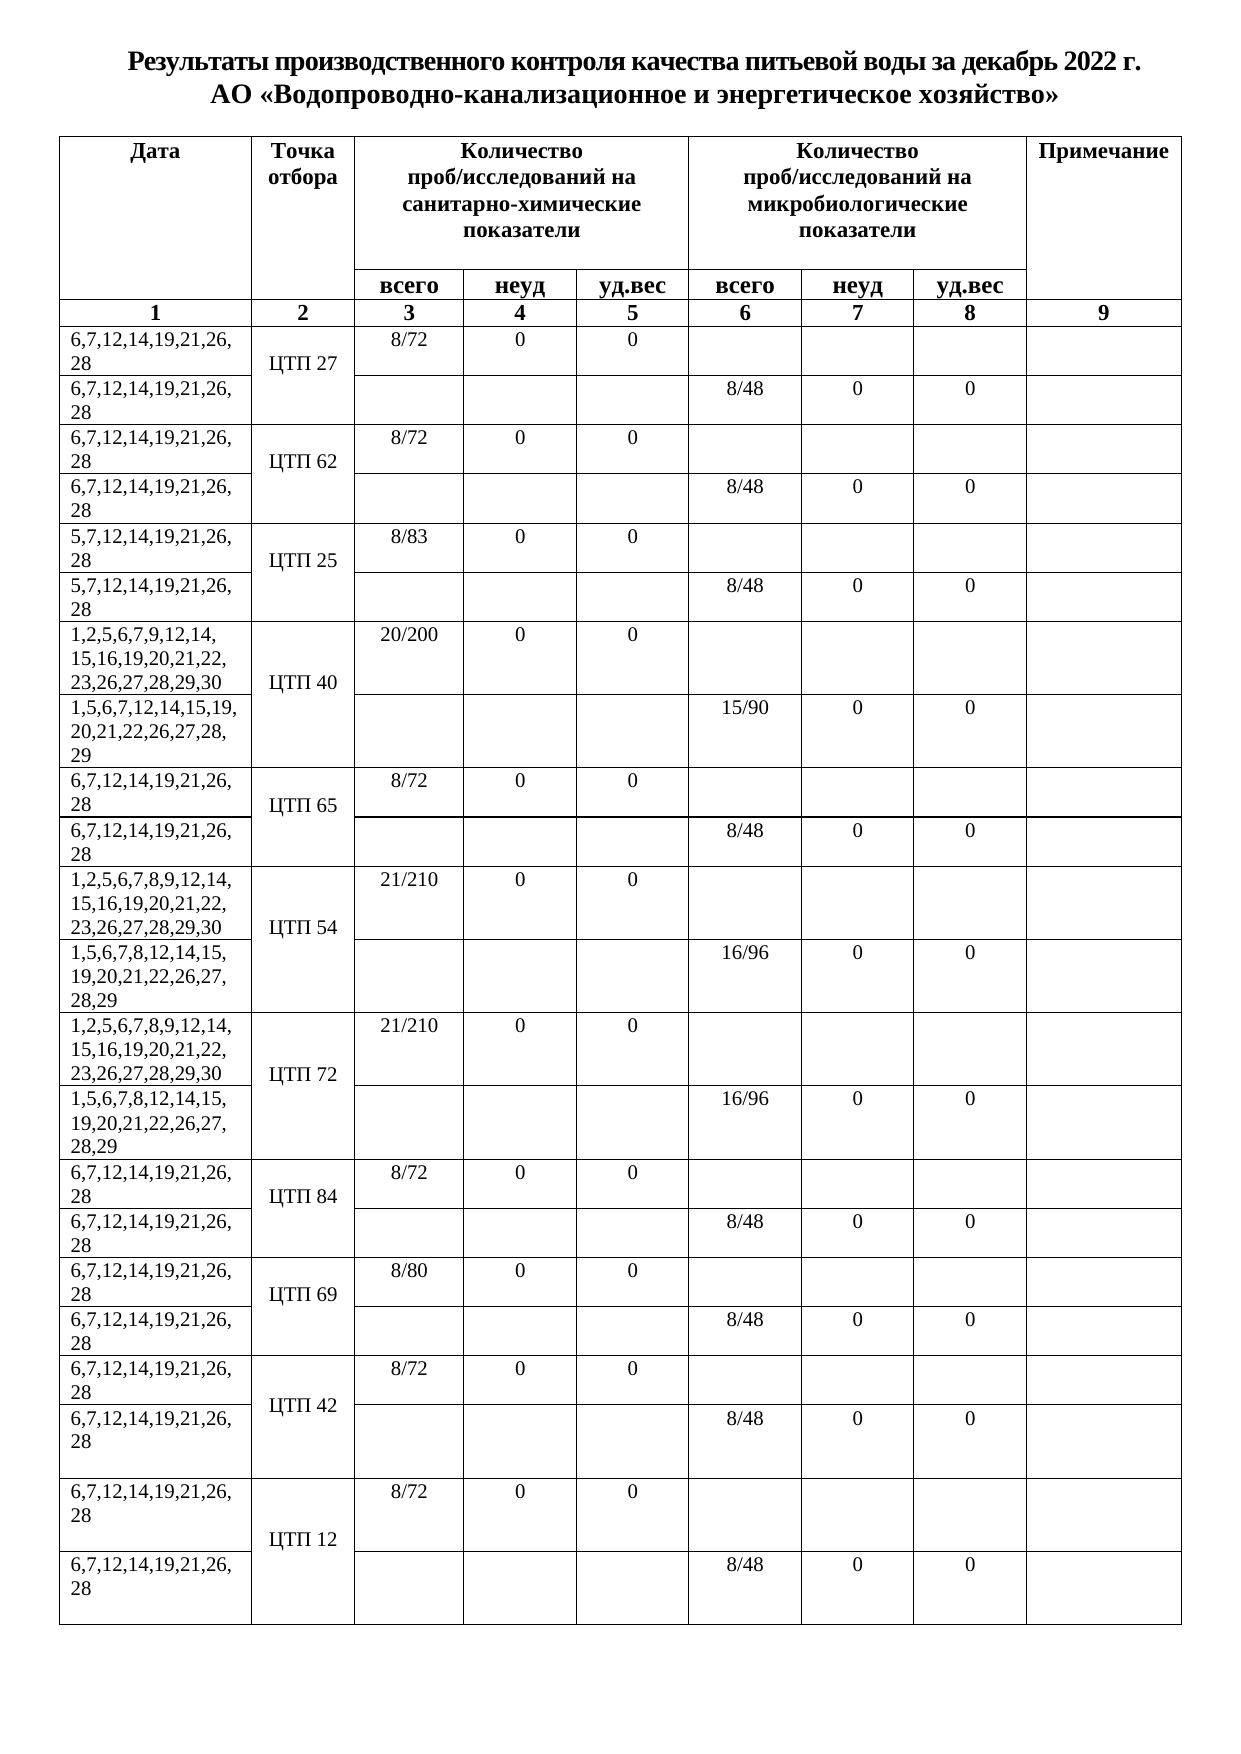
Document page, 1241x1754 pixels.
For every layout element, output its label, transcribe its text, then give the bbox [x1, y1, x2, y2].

table_cell 0 [464, 327, 576, 375]
table_cell 6,7,12,14,19,21,26,28 [60, 1209, 251, 1257]
table_cell [1027, 1307, 1181, 1355]
table_cell 1,2,5,6,7,9,12,14, 15,16,19,20,21,22, 23,26,27,28,29,30 [60, 622, 251, 694]
table_cell 1,2,5,6,7,8,9,12,14,15,16,19,20,21,22, 23,26,27,28,29,30 [60, 1013, 251, 1085]
table_cell [802, 1356, 913, 1404]
table_cell [802, 622, 913, 694]
table_cell [1027, 376, 1181, 424]
table_cell ЦТП 69 [252, 1258, 354, 1355]
text АО «Водопроводно-канализационное и энергетическое хозяйство» [89, 77, 1181, 109]
table_cell 5,7,12,14,19,21,26,28 [60, 524, 251, 572]
table_cell 0 [914, 1307, 1026, 1355]
table_cell [355, 1086, 463, 1158]
table_cell 8/80 [355, 1258, 463, 1306]
table_cell ЦТП 54 [252, 867, 354, 1012]
table_cell 0 [577, 1160, 688, 1208]
table_cell [1027, 1405, 1181, 1478]
table_cell 0 [802, 695, 913, 767]
table_cell 0 [577, 425, 688, 473]
table_cell [464, 1086, 576, 1158]
table_cell [577, 1552, 688, 1624]
table_cell [355, 573, 463, 621]
table_cell [577, 940, 688, 1012]
table_cell 8/48 [689, 1405, 801, 1478]
table_cell [802, 1013, 913, 1085]
table_cell [1027, 1258, 1181, 1306]
table_cell [577, 1307, 688, 1355]
table_cell [464, 818, 576, 866]
table_cell [1027, 327, 1181, 375]
table_cell 8 [914, 300, 1026, 326]
table_header Дата [60, 137, 251, 298]
table_cell [1027, 1552, 1181, 1624]
table_cell [689, 1013, 801, 1085]
table_cell 8/72 [355, 327, 463, 375]
table_cell 0 [914, 573, 1026, 621]
table_cell 0 [914, 818, 1026, 866]
table_cell [1027, 1356, 1181, 1404]
table_cell 0 [577, 524, 688, 572]
table_cell 0 [464, 1479, 576, 1551]
table_cell [914, 524, 1026, 572]
table_cell 0 [802, 1307, 913, 1355]
table_cell [914, 327, 1026, 375]
table_cell 6,7,12,14,19,21,26,28 [60, 818, 251, 866]
table_cell 16/96 [689, 940, 801, 1012]
table_cell 6,7,12,14,19,21,26,28 [60, 1307, 251, 1355]
table_cell 0 [914, 1405, 1026, 1478]
table_cell [1027, 622, 1181, 694]
table_cell [689, 867, 801, 939]
table_cell [1027, 940, 1181, 1012]
table_cell 8/72 [355, 768, 463, 816]
table_cell 0 [914, 1209, 1026, 1257]
table_cell [1027, 474, 1181, 522]
table_cell 0 [464, 867, 576, 939]
table_cell 3 [355, 300, 463, 326]
table_cell [689, 1160, 801, 1208]
table_cell 0 [464, 425, 576, 473]
table_cell 8/83 [355, 524, 463, 572]
table_cell всего [689, 270, 801, 298]
table_cell 0 [577, 622, 688, 694]
text Результаты производственного контроля качества питьевой воды за декабрь 2022 г. [89, 44, 1181, 77]
table_cell [355, 1552, 463, 1624]
table_cell [1027, 1086, 1181, 1158]
table_cell [355, 1209, 463, 1257]
table_cell 0 [802, 1086, 913, 1158]
table_cell 0 [577, 1258, 688, 1306]
table_cell 1,2,5,6,7,8,9,12,14,15,16,19,20,21,22, 23,26,27,28,29,30 [60, 867, 251, 939]
table_cell [802, 867, 913, 939]
table_cell [802, 1479, 913, 1551]
table_cell [577, 818, 688, 866]
table_cell [577, 376, 688, 424]
table_cell ЦТП 12 [252, 1479, 354, 1624]
table_cell 0 [802, 1552, 913, 1624]
table_cell 0 [464, 1013, 576, 1085]
table_header Точка отбора [252, 137, 354, 298]
table_cell 8/48 [689, 376, 801, 424]
table_cell 6,7,12,14,19,21,26,28 [60, 327, 251, 375]
table_cell 1 [60, 300, 251, 326]
table_cell [802, 524, 913, 572]
table_cell 6,7,12,14,19,21,26,28 [60, 1552, 251, 1624]
table_cell [1027, 867, 1181, 939]
table_cell [802, 425, 913, 473]
table_cell [464, 1552, 576, 1624]
table_cell [914, 867, 1026, 939]
table_cell [689, 1258, 801, 1306]
table_cell ЦТП 27 [252, 327, 354, 424]
table_cell [464, 695, 576, 767]
table_header Количество проб/исследований на санитарно-химические показатели [355, 137, 688, 269]
table_cell ЦТП 42 [252, 1356, 354, 1478]
table_cell [1027, 695, 1181, 767]
table_cell 0 [577, 1479, 688, 1551]
table_cell [1027, 1013, 1181, 1085]
table_cell 6,7,12,14,19,21,26,28 [60, 1479, 251, 1551]
table_cell 0 [577, 1013, 688, 1085]
table_cell 0 [914, 695, 1026, 767]
table_cell 8/48 [689, 1209, 801, 1257]
table_cell [914, 622, 1026, 694]
table_cell 0 [577, 867, 688, 939]
table_cell 0 [464, 622, 576, 694]
table_cell [464, 940, 576, 1012]
table_cell 0 [802, 376, 913, 424]
table_cell [689, 768, 801, 816]
table_cell 8/48 [689, 573, 801, 621]
table_cell [689, 622, 801, 694]
table_cell 0 [464, 1258, 576, 1306]
table_cell ЦТП 72 [252, 1013, 354, 1158]
table_cell [1027, 1479, 1181, 1551]
table_cell [577, 695, 688, 767]
table_cell 0 [802, 474, 913, 522]
table_cell уд.вес [577, 270, 688, 298]
table_cell 16/96 [689, 1086, 801, 1158]
table_cell 6,7,12,14,19,21,26,28 [60, 474, 251, 522]
table_cell [464, 376, 576, 424]
table_cell [914, 425, 1026, 473]
table_cell 6,7,12,14,19,21,26,28 [60, 425, 251, 473]
table_cell [577, 1086, 688, 1158]
table_cell ЦТП 25 [252, 524, 354, 621]
table_cell [802, 1258, 913, 1306]
table_cell 0 [914, 474, 1026, 522]
table_cell неуд [464, 270, 576, 298]
table_cell [355, 1405, 463, 1478]
table_cell ЦТП 62 [252, 425, 354, 522]
table_cell [1027, 524, 1181, 572]
table_cell [1027, 1160, 1181, 1208]
table_cell [1027, 573, 1181, 621]
table_cell 0 [802, 818, 913, 866]
table_cell 6,7,12,14,19,21,26,28 [60, 1405, 251, 1478]
table_cell [914, 1356, 1026, 1404]
table_cell 6,7,12,14,19,21,26,28 [60, 1258, 251, 1306]
table_cell 0 [914, 1086, 1026, 1158]
table_cell 0 [577, 1356, 688, 1404]
table_cell [914, 768, 1026, 816]
table_cell [689, 425, 801, 473]
table_cell [355, 940, 463, 1012]
table_cell [914, 1160, 1026, 1208]
table_cell [689, 524, 801, 572]
table_cell всего [355, 270, 463, 298]
table_cell 6,7,12,14,19,21,26,28 [60, 1356, 251, 1404]
table_cell [464, 573, 576, 621]
table_cell [802, 768, 913, 816]
table_cell 0 [914, 940, 1026, 1012]
table_cell [355, 818, 463, 866]
table_header Количество проб/исследований на микробиологические показатели [689, 137, 1026, 269]
table_cell 6,7,12,14,19,21,26,28 [60, 768, 251, 816]
table_cell 0 [802, 573, 913, 621]
table_cell [355, 695, 463, 767]
table_cell 6,7,12,14,19,21,26,28 [60, 376, 251, 424]
table_cell 21/210 [355, 1013, 463, 1085]
table_cell 8/48 [689, 1307, 801, 1355]
table_cell 8/72 [355, 1479, 463, 1551]
table_cell 0 [802, 940, 913, 1012]
table_cell 0 [464, 1356, 576, 1404]
table_cell 0 [802, 1405, 913, 1478]
table_header Примечание [1027, 137, 1181, 298]
table_cell [355, 474, 463, 522]
table_cell [464, 1307, 576, 1355]
table_cell 0 [577, 327, 688, 375]
table_cell [1027, 425, 1181, 473]
table_cell 0 [577, 768, 688, 816]
table_cell 7 [802, 300, 913, 326]
table_cell неуд [802, 270, 913, 298]
table_cell [577, 474, 688, 522]
table_cell 1,5,6,7,8,12,14,15, 19,20,21,22,26,27, 28,29 [60, 1086, 251, 1158]
table_cell 1,5,6,7,8,12,14,15, 19,20,21,22,26,27, 28,29 [60, 940, 251, 1012]
table_cell 9 [1027, 300, 1181, 326]
table_cell ЦТП 40 [252, 622, 354, 767]
table_cell [464, 474, 576, 522]
table_cell 5 [577, 300, 688, 326]
table_cell [577, 1405, 688, 1478]
table_cell [802, 1160, 913, 1208]
table_cell 8/48 [689, 1552, 801, 1624]
table_cell 8/72 [355, 1160, 463, 1208]
table_cell 20/200 [355, 622, 463, 694]
table_cell [464, 1405, 576, 1478]
table_cell 6 [689, 300, 801, 326]
table_cell 0 [464, 524, 576, 572]
table_cell 0 [464, 1160, 576, 1208]
table_cell [1027, 768, 1181, 816]
table_cell [1027, 1209, 1181, 1257]
table_cell [914, 1258, 1026, 1306]
table_cell 21/210 [355, 867, 463, 939]
table_cell [914, 1479, 1026, 1551]
table_cell 8/72 [355, 1356, 463, 1404]
table_cell [689, 1356, 801, 1404]
table_cell ЦТП 84 [252, 1160, 354, 1257]
table_cell уд.вес [914, 270, 1026, 298]
table_cell 5,7,12,14,19,21,26,28 [60, 573, 251, 621]
table_cell [689, 327, 801, 375]
table_cell [914, 1013, 1026, 1085]
table_cell [464, 1209, 576, 1257]
table_cell 1,5,6,7,12,14,15,19,20,21,22,26,27,28, 29 [60, 695, 251, 767]
table_cell [1027, 818, 1181, 866]
table_cell 0 [464, 768, 576, 816]
table_cell 8/72 [355, 425, 463, 473]
table_cell [802, 327, 913, 375]
table_cell 6,7,12,14,19,21,26,28 [60, 1160, 251, 1208]
table_cell [355, 1307, 463, 1355]
table_cell 0 [802, 1209, 913, 1257]
table_cell [577, 1209, 688, 1257]
table_cell 2 [252, 300, 354, 326]
table_cell 8/48 [689, 474, 801, 522]
table_cell [689, 1479, 801, 1551]
table_cell 8/48 [689, 818, 801, 866]
table_cell [355, 376, 463, 424]
table_cell 15/90 [689, 695, 801, 767]
table_cell [577, 573, 688, 621]
table_cell 0 [914, 1552, 1026, 1624]
table_cell ЦТП 65 [252, 768, 354, 866]
table_cell 4 [464, 300, 576, 326]
table_cell 0 [914, 376, 1026, 424]
